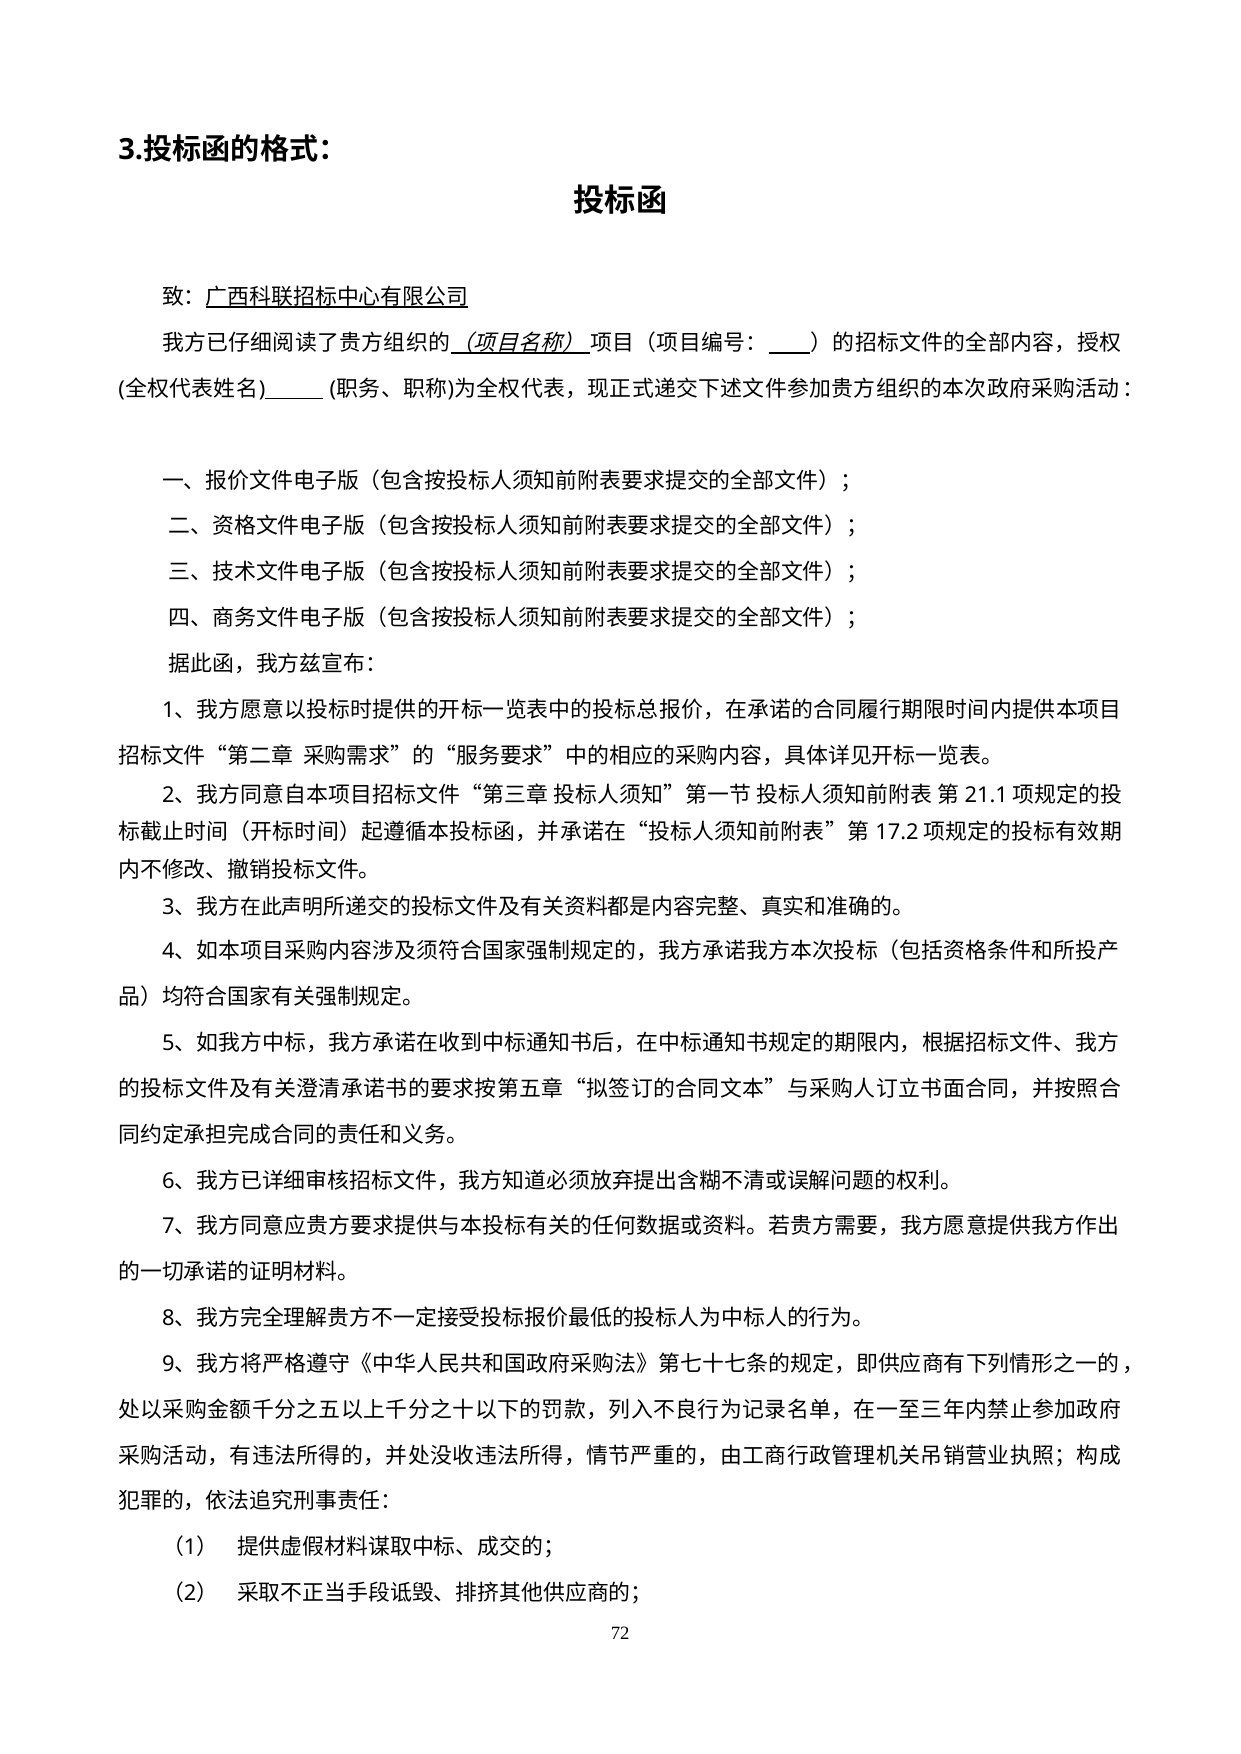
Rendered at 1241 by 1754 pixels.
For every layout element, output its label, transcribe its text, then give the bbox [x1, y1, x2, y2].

text 5、如我方中标，我方承诺在收到中标通知书后，在中标通知书规定的期限内，根据招标文件、我方的投标文件及有关澄清承诺书的要求按第五章“拟签订的合同文本”与采购人订立书面合同，并按照合同约定承担完成合同的责任和义务。 [118, 1014, 1122, 1151]
text 4、如本项目采购内容涉及须符合国家强制规定的，我方承诺我方本次投标（包括资格条件和所投产品）均符合国家有关强制规定。 [118, 922, 1122, 1014]
text 7、我方同意应贵方要求提供与本投标有关的任何数据或资料。若贵方需要，我方愿意提供我方作出的一切承诺的证明材料。 [118, 1197, 1122, 1289]
text 一、报价文件电子版（包含按投标人须知前附表要求提交的全部文件）； [118, 451, 1122, 497]
text 6、我方已详细审核招标文件，我方知道必须放弃提出含糊不清或误解问题的权利。 [118, 1151, 1122, 1197]
text 我方已仔细阅读了贵方组织的（项目名称） 项目（项目编号： ）的招标文件的全部内容，授权 (全权代表姓名) (职务、职称)为全权代表，现正式递交下述文件参加贵方组织的本次政府采购活动： [118, 314, 1122, 451]
list 提供虚假材料谋取中标、成交的； [162, 1518, 1122, 1564]
text 3.投标函的格式： [118, 118, 1122, 170]
text 致：广西科联招标中心有限公司 [118, 268, 1122, 314]
text 三、技术文件电子版（包含按投标人须知前附表要求提交的全部文件）； [118, 543, 1122, 589]
list 采取不正当手段诋毁、排挤其他供应商的； [162, 1564, 1122, 1610]
text 8、我方完全理解贵方不一定接受投标报价最低的投标人为中标人的行为。 [118, 1289, 1122, 1335]
text 二、资格文件电子版（包含按投标人须知前附表要求提交的全部文件）； [118, 497, 1122, 543]
text 3、我方在此声明所递交的投标文件及有关资料都是内容完整、真实和准确的。 [118, 885, 1122, 922]
text 9、我方将严格遵守《中华人民共和国政府采购法》第七十七条的规定，即供应商有下列情形之一的，处以采购金额千分之五以上千分之十以下的罚款，列入不良行为记录名单，在一至三年内禁止参加政府采购活动，有违法所得的，并处没收违法所得，情节严重的，由工商行政管理机关吊销营业执照；构成犯罪的，依法追究刑事责任： [118, 1335, 1122, 1518]
text 四、商务文件电子版（包含按投标人须知前附表要求提交的全部文件）； [118, 589, 1122, 635]
text 据此函，我方兹宣布： [118, 635, 1122, 681]
text 2、我方同意自本项目招标文件“第三章 投标人须知”第一节 投标人须知前附表 第21.1项规定的投标截止时间（开标时间）起遵循本投标函，并承诺在“投标人须知前附表”第17.2项规定的投标有效期内不修改、撤销投标文件。 [118, 772, 1122, 885]
text 1、我方愿意以投标时提供的开标一览表中的投标总报价，在承诺的合同履行期限时间内提供本项目招标文件“第二章 采购需求”的“服务要求”中的相应的采购内容，具体详见开标一览表。 [118, 681, 1122, 772]
text 投标函 [118, 170, 1122, 222]
